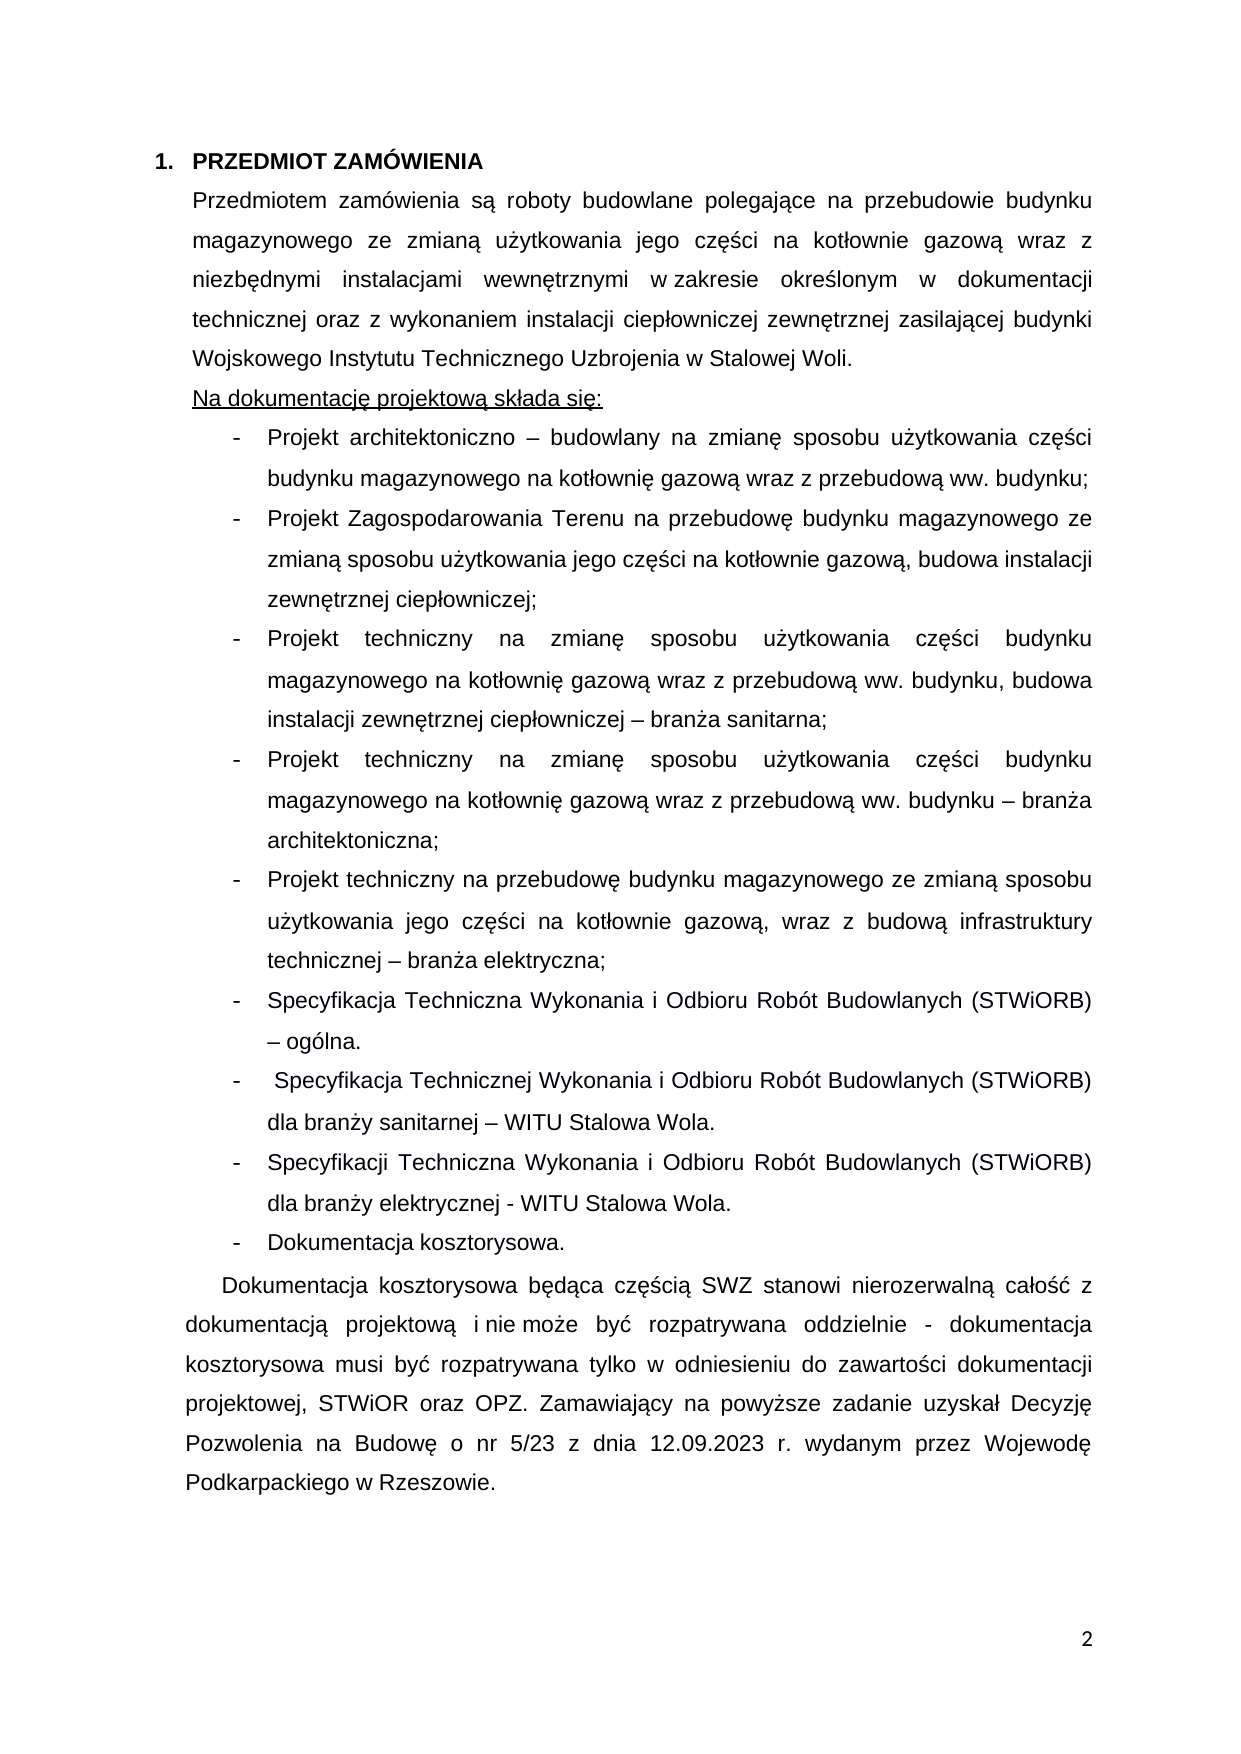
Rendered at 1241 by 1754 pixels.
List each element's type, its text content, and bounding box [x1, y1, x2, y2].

list Projekt Zagospodarowania Terenu na przebudowę budynku magazynowego ze zmianą sposobu użytkowania jego części na kotłownie gazową, budowa instalacji zewnętrznej ciepłowniczej; [229, 505, 1093, 612]
list Specyfikacji Techniczna Wykonania i Odbioru Robót Budowlanych (STWiORB) dla branży elektrycznej - WITU Stalowa Wola. [229, 1148, 1093, 1216]
list Dokumentacja kosztorysowa. [229, 1229, 1093, 1258]
list Specyfikacja Techniczna Wykonania i Odbioru Robót Budowlanych (STWiORB) – ogólna. [229, 987, 1093, 1054]
list Projekt techniczny na zmianę sposobu użytkowania części budynku magazynowego na kotłownię gazową wraz z przebudową ww. budynku – branża architektoniczna; [229, 746, 1093, 853]
list PRZEDMIOT ZAMÓWIENIA [154, 148, 1093, 174]
list Projekt architektoniczno – budowlany na zmianę sposobu użytkowania części budynku magazynowego na kotłownię gazową wraz z przebudową ww. budynku; [229, 424, 1093, 492]
text Dokumentacja kosztorysowa będąca częścią SWZ stanowi nierozerwalną całość z dokumentacją projektową i nie może być rozpatrywana oddzielnie - dokumentacja kosztorysowa musi być rozpatrywana tylko w odniesieniu do zawartości dokumentacji projektowej, STWiOR oraz OPZ. Zamawiający na powyższe zadanie uzyskał Decyzję Pozwolenia na Budowę o nr 5/23 z dnia 12.09.2023 r. wydanym przez Wojewodę Podkarpackiego w Rzeszowie. [185, 1272, 1093, 1496]
list Projekt techniczny na przebudowę budynku magazynowego ze zmianą sposobu użytkowania jego części na kotłownie gazową, wraz z budową infrastruktury technicznej – branża elektryczna; [229, 866, 1093, 973]
list Projekt techniczny na zmianę sposobu użytkowania części budynku magazynowego na kotłownię gazową wraz z przebudową ww. budynku, budowa instalacji zewnętrznej ciepłowniczej – branża sanitarna; [229, 625, 1093, 733]
list Specyfikacja Technicznej Wykonania i Odbioru Robót Budowlanych (STWiORB) dla branży sanitarnej – WITU Stalowa Wola. [229, 1067, 1093, 1135]
text Na dokumentację projektową składa się: [192, 384, 1093, 411]
text Przedmiotem zamówienia są roboty budowlane polegające na przebudowie budynku magazynowego ze zmianą użytkowania jego części na kotłownie gazową wraz z niezbędnymi instalacjami wewnętrznymi w zakresie określonym w dokumentacji technicznej oraz z wykonaniem instalacji ciepłowniczej zewnętrznej zasilającej budynki Wojskowego Instytutu Technicznego Uzbrojenia w Stalowej Woli. [192, 187, 1093, 371]
